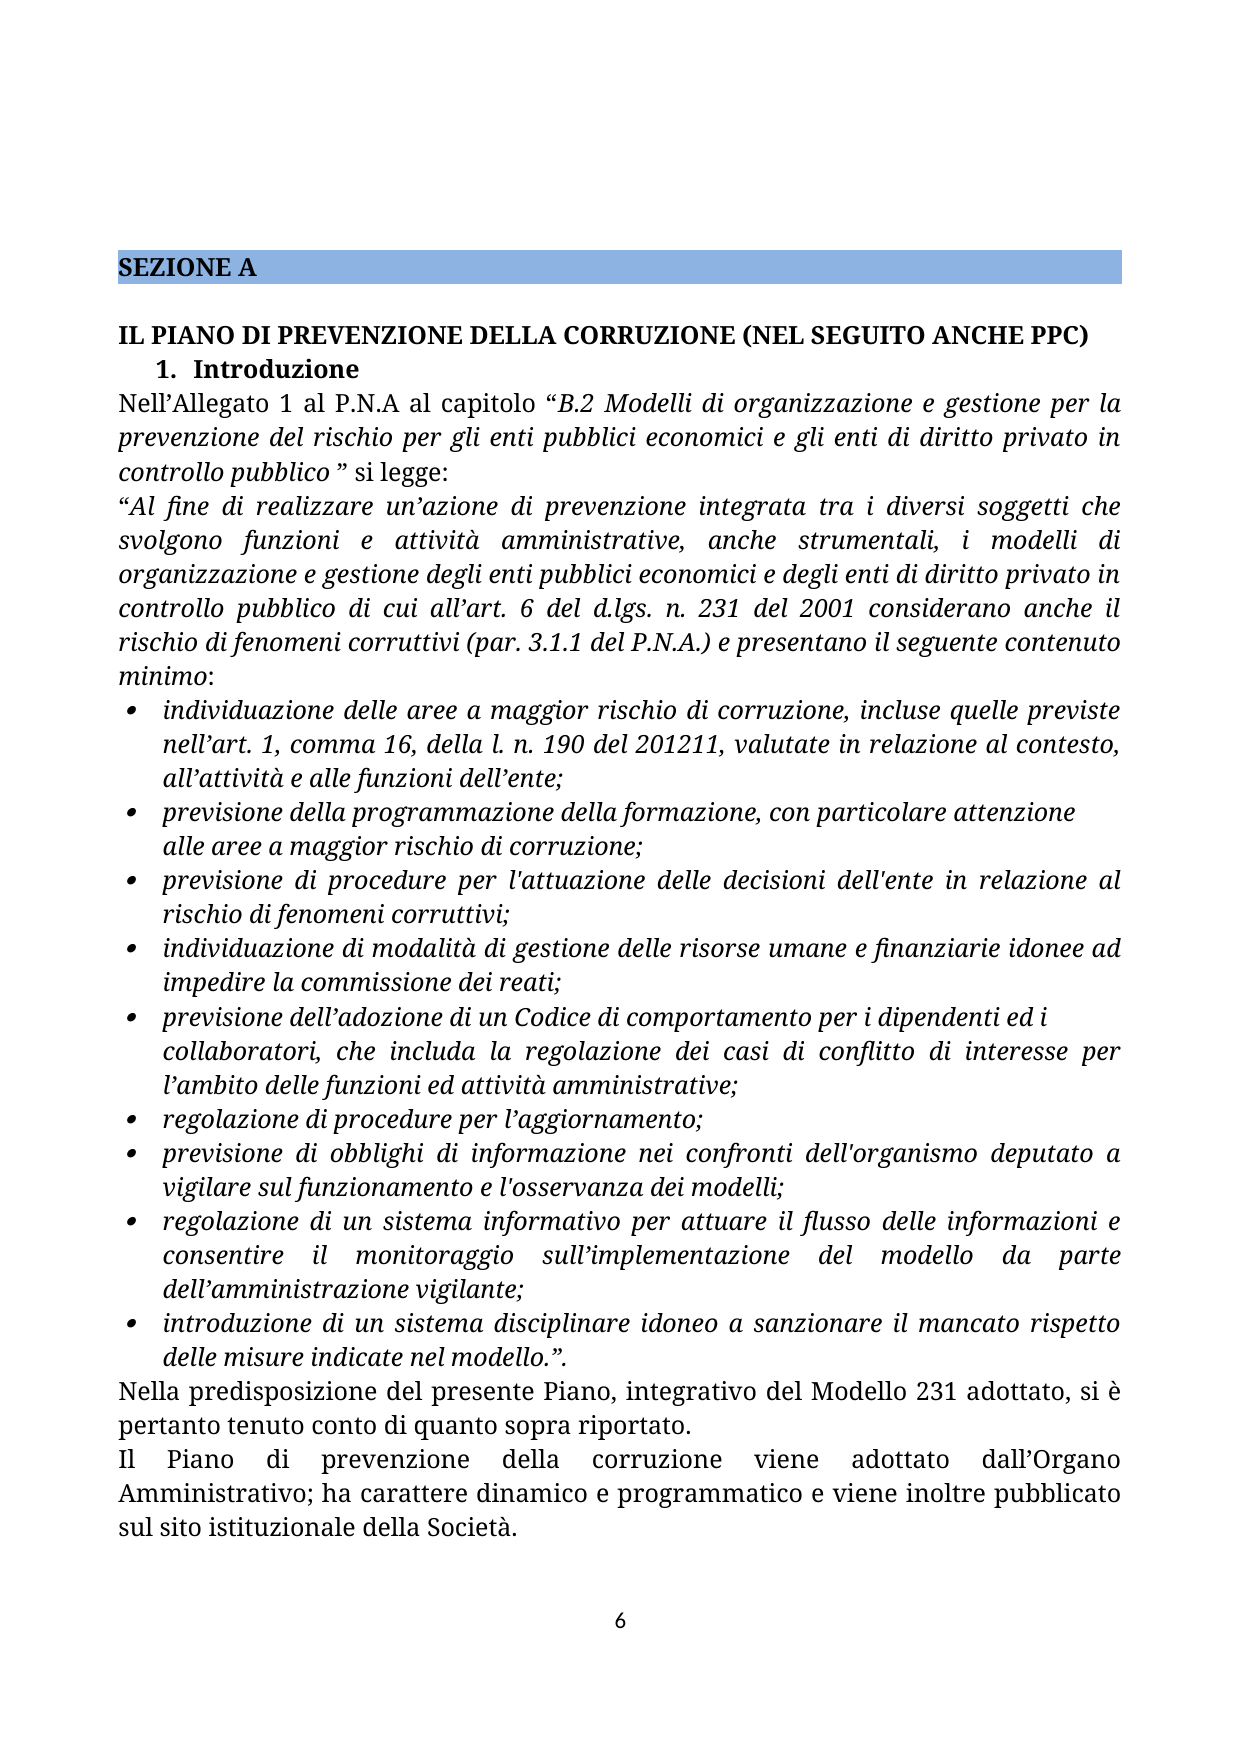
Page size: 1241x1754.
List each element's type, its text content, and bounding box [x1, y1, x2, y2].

list Introduzione [156, 352, 1122, 386]
text Nella predisposizione del presente Piano, integrativo del Modello 231 adottato, si è pertanto tenuto conto di quanto sopra riportato. [118, 1374, 1122, 1442]
text collaboratori, che includa la regolazione dei casi di conflitto di interesse per l’ambito delle funzioni ed attività amministrative; [162, 1033, 1122, 1101]
list previsione dell’adozione di un Codice di comportamento per i dipendenti ed i [125, 999, 1122, 1033]
list previsione di obblighi di informazione nei confronti dell'organismo deputato a vigilare sul funzionamento e l'osservanza dei modelli; [125, 1135, 1122, 1203]
list regolazione di un sistema informativo per attuare il flusso delle informazioni e consentire il monitoraggio sull’implementazione del modello da parte dell’amministrazione vigilante; [125, 1203, 1122, 1306]
text Nell’Allegato 1 al P.N.A al capitolo “B.2 Modelli di organizzazione e gestione per la prevenzione del rischio per gli enti pubblici economici e gli enti di diritto privato in controllo pubblico ” si legge: [118, 386, 1122, 488]
text SEZIONE A [118, 250, 1122, 284]
text alle aree a maggior rischio di corruzione; [162, 829, 1122, 863]
list individuazione delle aree a maggior rischio di corruzione, incluse quelle previste nell’art. 1, comma 16, della l. n. 190 del 201211, valutate in relazione al contesto, all’attività e alle funzioni dell’ente; [125, 693, 1122, 795]
text Il Piano di prevenzione della corruzione viene adottato dall’Organo Amministrativo; ha carattere dinamico e programmatico e viene inoltre pubblicato sul sito istituzionale della Società. [118, 1442, 1122, 1544]
list previsione della programmazione della formazione, con particolare attenzione [125, 795, 1122, 829]
list introduzione di un sistema disciplinare idoneo a sanzionare il mancato rispetto delle misure indicate nel modello.”. [125, 1306, 1122, 1374]
list previsione di procedure per l'attuazione delle decisioni dell'ente in relazione al rischio di fenomeni corruttivi; [125, 863, 1122, 931]
text “Al fine di realizzare un’azione di prevenzione integrata tra i diversi soggetti che svolgono funzioni e attività amministrative, anche strumentali, i modelli di organizzazione e gestione degli enti pubblici economici e degli enti di diritto privato in controllo pubblico di cui all’art. 6 del d.lgs. n. 231 del 2001 considerano anche il rischio di fenomeni corruttivi (par. 3.1.1 del P.N.A.) e presentano il seguente contenuto minimo: [118, 488, 1122, 693]
text IL PIANO DI PREVENZIONE DELLA CORRUZIONE (NEL SEGUITO ANCHE PPC) [118, 318, 1122, 352]
list regolazione di procedure per l’aggiornamento; [125, 1101, 1122, 1135]
list individuazione di modalità di gestione delle risorse umane e finanziarie idonee ad impedire la commissione dei reati; [125, 931, 1122, 999]
